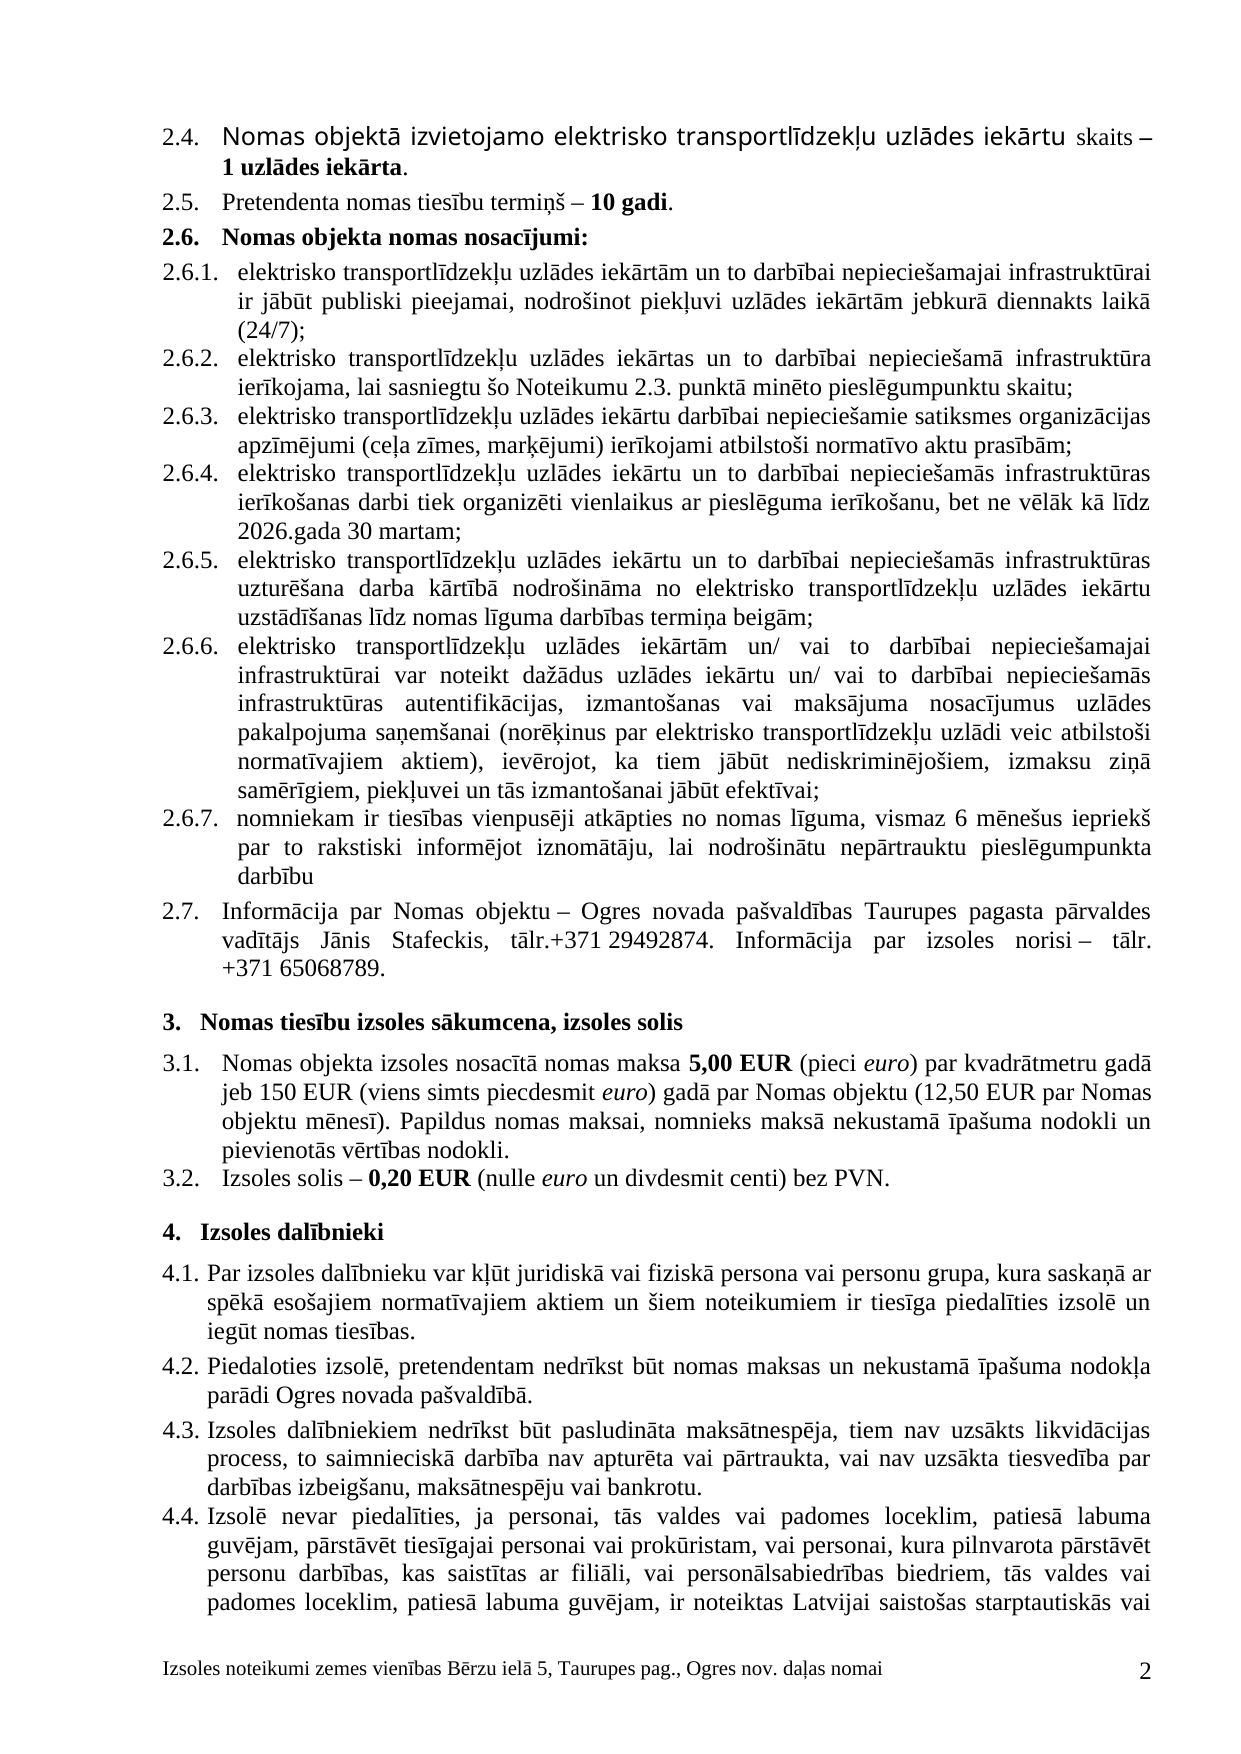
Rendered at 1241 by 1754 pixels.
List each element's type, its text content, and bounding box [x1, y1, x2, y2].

list elektrisko transportlīdzekļu uzlādes iekārtām un/ vai to darbībai nepieciešamajai infrastruktūrai var noteikt dažādus uzlādes iekārtu un/ vai to darbībai nepieciešamās infrastruktūras autentifikācijas, izmantošanas vai maksājuma nosacījumus uzlādes pakalpojuma saņemšanai (norēķinus par elektrisko transportlīdzekļu uzlādi veic atbilstoši normatīvajiem aktiem), ievērojot, ka tiem jābūt nediskriminējošiem, izmaksu ziņā samērīgiem, piekļuvei un tās izmantošanai jābūt efektīvai; [162, 631, 1152, 803]
list nomniekam ir tiesības vienpusēji atkāpties no nomas līguma, vismaz 6 mēnešus iepriekš par to rakstiski informējot iznomātāju, lai nodrošinātu nepārtrauktu pieslēgumpunkta darbību [162, 803, 1152, 890]
list elektrisko transportlīdzekļu uzlādes iekārtas un to darbībai nepieciešamā infrastruktūra ierīkojama, lai sasniegtu šo Noteikumu 2.3. punktā minēto pieslēgumpunktu skaitu; [162, 343, 1152, 401]
list Par izsoles dalībnieku var kļūt juridiskā vai fiziskā persona vai personu grupa, kura saskaņā ar spēkā esošajiem normatīvajiem aktiem un šiem noteikumiem ir tiesīga piedalīties izsolē un iegūt nomas tiesības. [162, 1258, 1152, 1345]
list Nomas objektā izvietojamo elektrisko transportlīdzekļu uzlādes iekārtu skaits – 1 uzlādes iekārta. [162, 118, 1152, 181]
list Nomas objekta izsoles nosacītā nomas maksa 5,00 EUR (pieci euro) par kvadrātmetru gadā jeb 150 EUR (viens simts piecdesmit euro) gadā par Nomas objektu (12,50 EUR par Nomas objektu mēnesī). Papildus nomas maksai, nomnieks maksā nekustamā īpašuma nodokli un pievienotās vērtības nodokli. [162, 1048, 1152, 1163]
list elektrisko transportlīdzekļu uzlādes iekārtu darbībai nepieciešamie satiksmes organizācijas apzīmējumi (ceļa zīmes, marķējumi) ierīkojami atbilstoši normatīvo aktu prasībām; [162, 401, 1152, 458]
list Pretendenta nomas tiesību termiņš – 10 gadi. [162, 187, 1152, 216]
list Nomas tiesību izsoles sākumcena, izsoles solis [162, 1007, 1152, 1036]
list Izsoles dalībniekiem nedrīkst būt pasludināta maksātnespēja, tiem nav uzsākts likvidācijas process, to saimnieciskā darbība nav apturēta vai pārtraukta, vai nav uzsākta tiesvedība par darbības izbeigšanu, maksātnespēju vai bankrotu. [162, 1415, 1152, 1501]
list Piedaloties izsolē, pretendentam nedrīkst būt nomas maksas un nekustamā īpašuma nodokļa parādi Ogres novada pašvaldībā. [162, 1351, 1152, 1408]
list Izsoles dalībnieki [162, 1217, 1152, 1246]
list Informācija par Nomas objektu – Ogres novada pašvaldības Taurupes pagasta pārvaldes vadītājs Jānis Stafeckis, tālr.+371 29492874. Informācija par izsoles norisi – tālr.+371 65068789. [162, 896, 1152, 982]
list Nomas objekta nomas nosacījumi: [162, 222, 1152, 251]
list elektrisko transportlīdzekļu uzlādes iekārtām un to darbībai nepieciešamajai infrastruktūrai ir jābūt publiski pieejamai, nodrošinot piekļuvi uzlādes iekārtām jebkurā diennakts laikā (24/7); [162, 257, 1152, 343]
list elektrisko transportlīdzekļu uzlādes iekārtu un to darbībai nepieciešamās infrastruktūras uzturēšana darba kārtībā nodrošināma no elektrisko transportlīdzekļu uzlādes iekārtu uzstādīšanas līdz nomas līguma darbības termiņa beigām; [162, 545, 1152, 631]
list elektrisko transportlīdzekļu uzlādes iekārtu un to darbībai nepieciešamās infrastruktūras ierīkošanas darbi tiek organizēti vienlaikus ar pieslēguma ierīkošanu, bet ne vēlāk kā līdz 2026.gada 30 martam; [162, 458, 1152, 545]
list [162, 1501, 1152, 1616]
list Izsoles solis – 0,20 EUR (nulle euro un divdesmit centi) bez PVN. [162, 1163, 1152, 1192]
